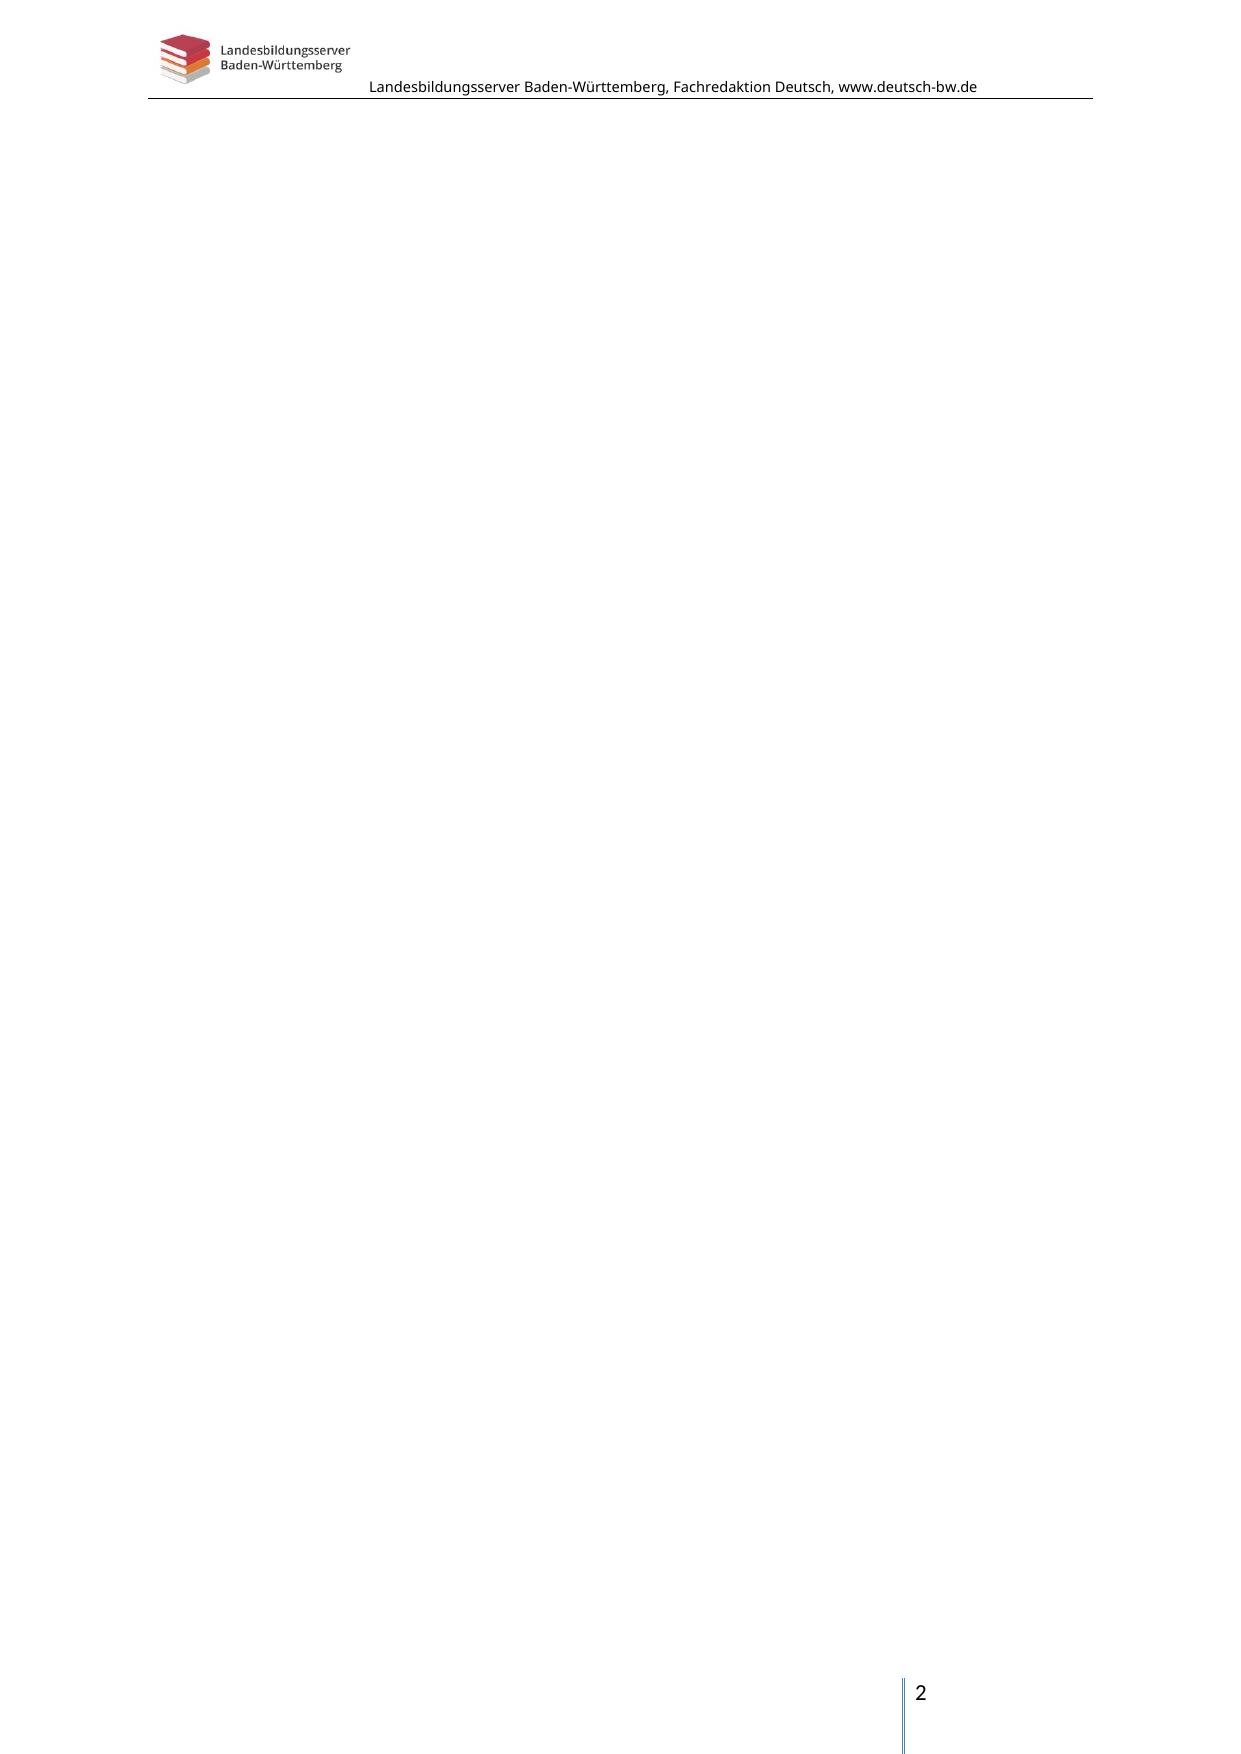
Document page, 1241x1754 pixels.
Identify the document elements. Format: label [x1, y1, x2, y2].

picture [152, 25, 353, 90]
